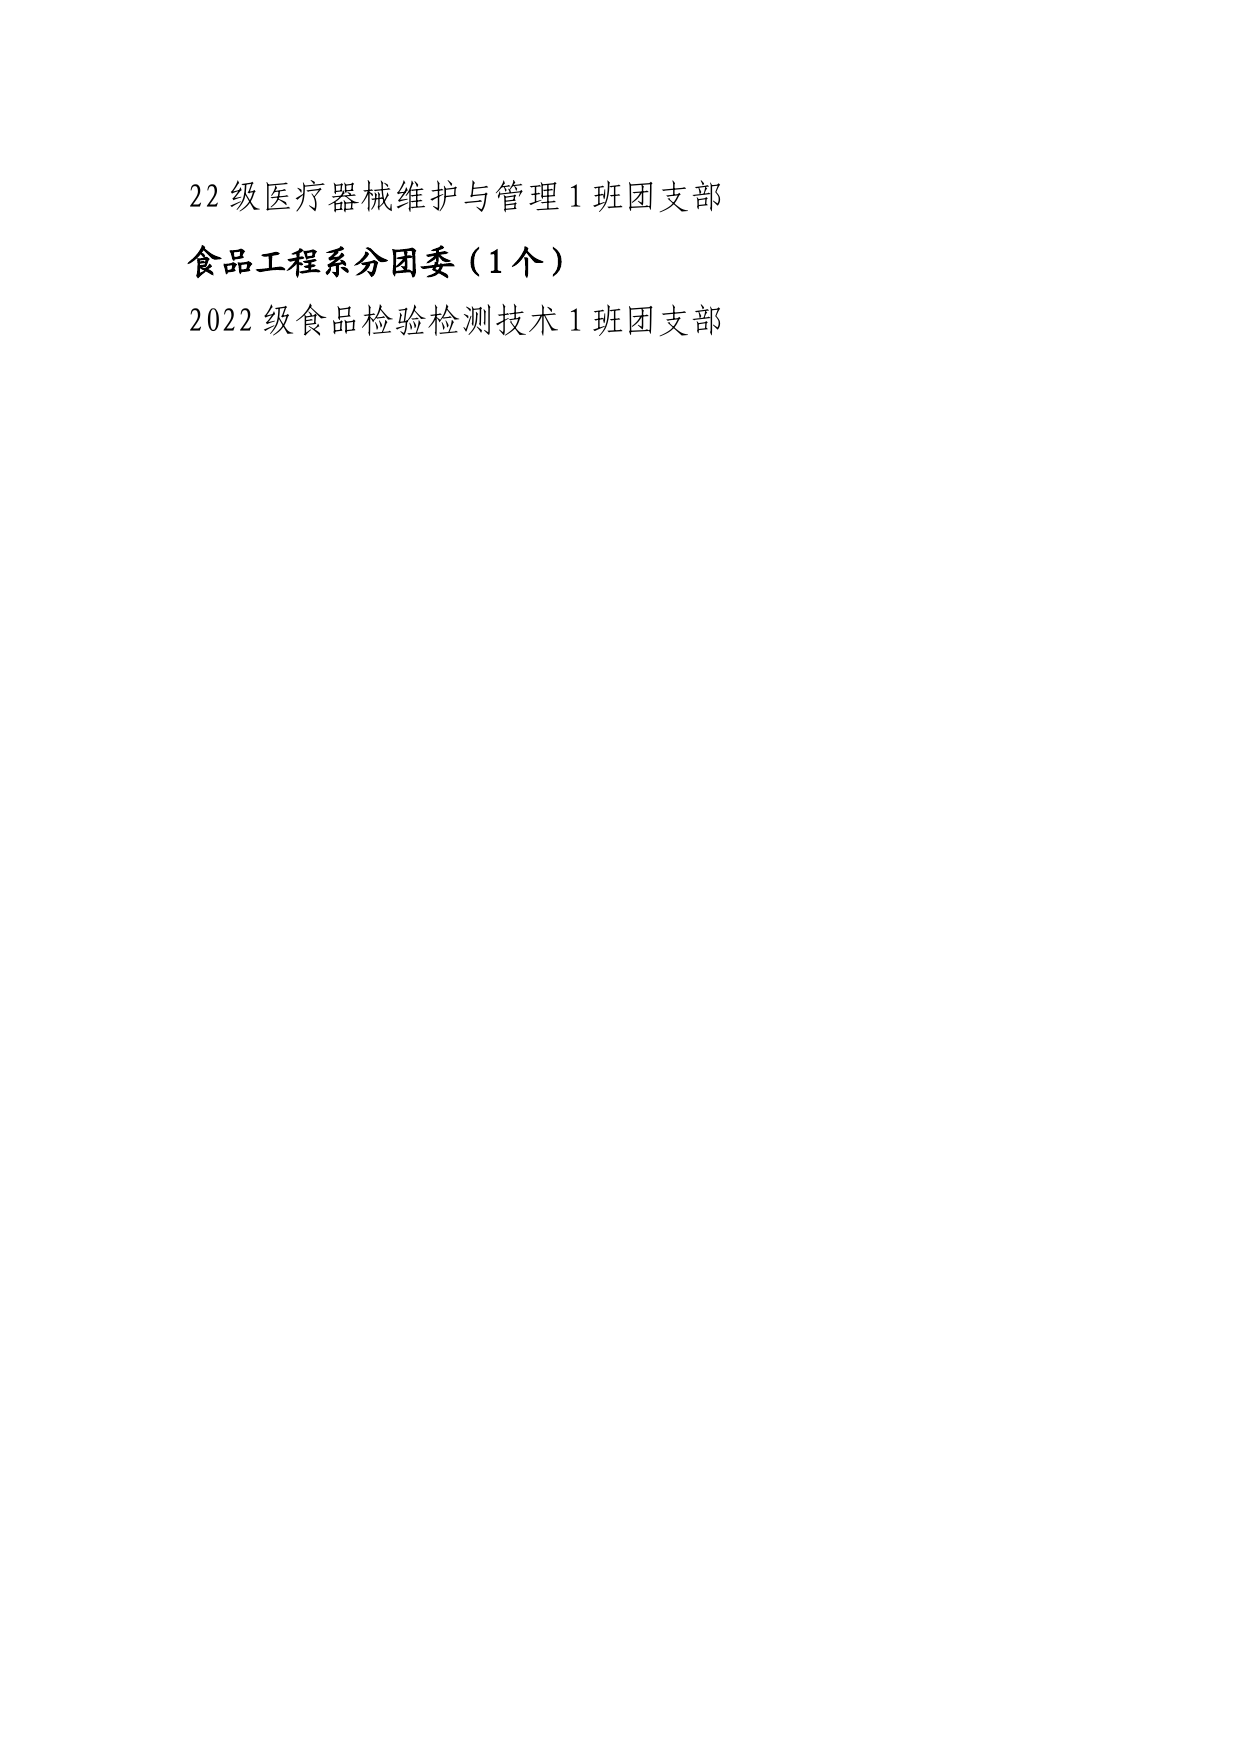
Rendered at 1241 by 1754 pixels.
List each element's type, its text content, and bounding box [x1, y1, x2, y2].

text 22级医疗器械维护与管理1班团支部 [187, 162, 1053, 227]
text 食品工程系分团委（1个） [187, 227, 1053, 285]
text 2022级食品检验检测技术1班团支部 [187, 285, 1053, 350]
